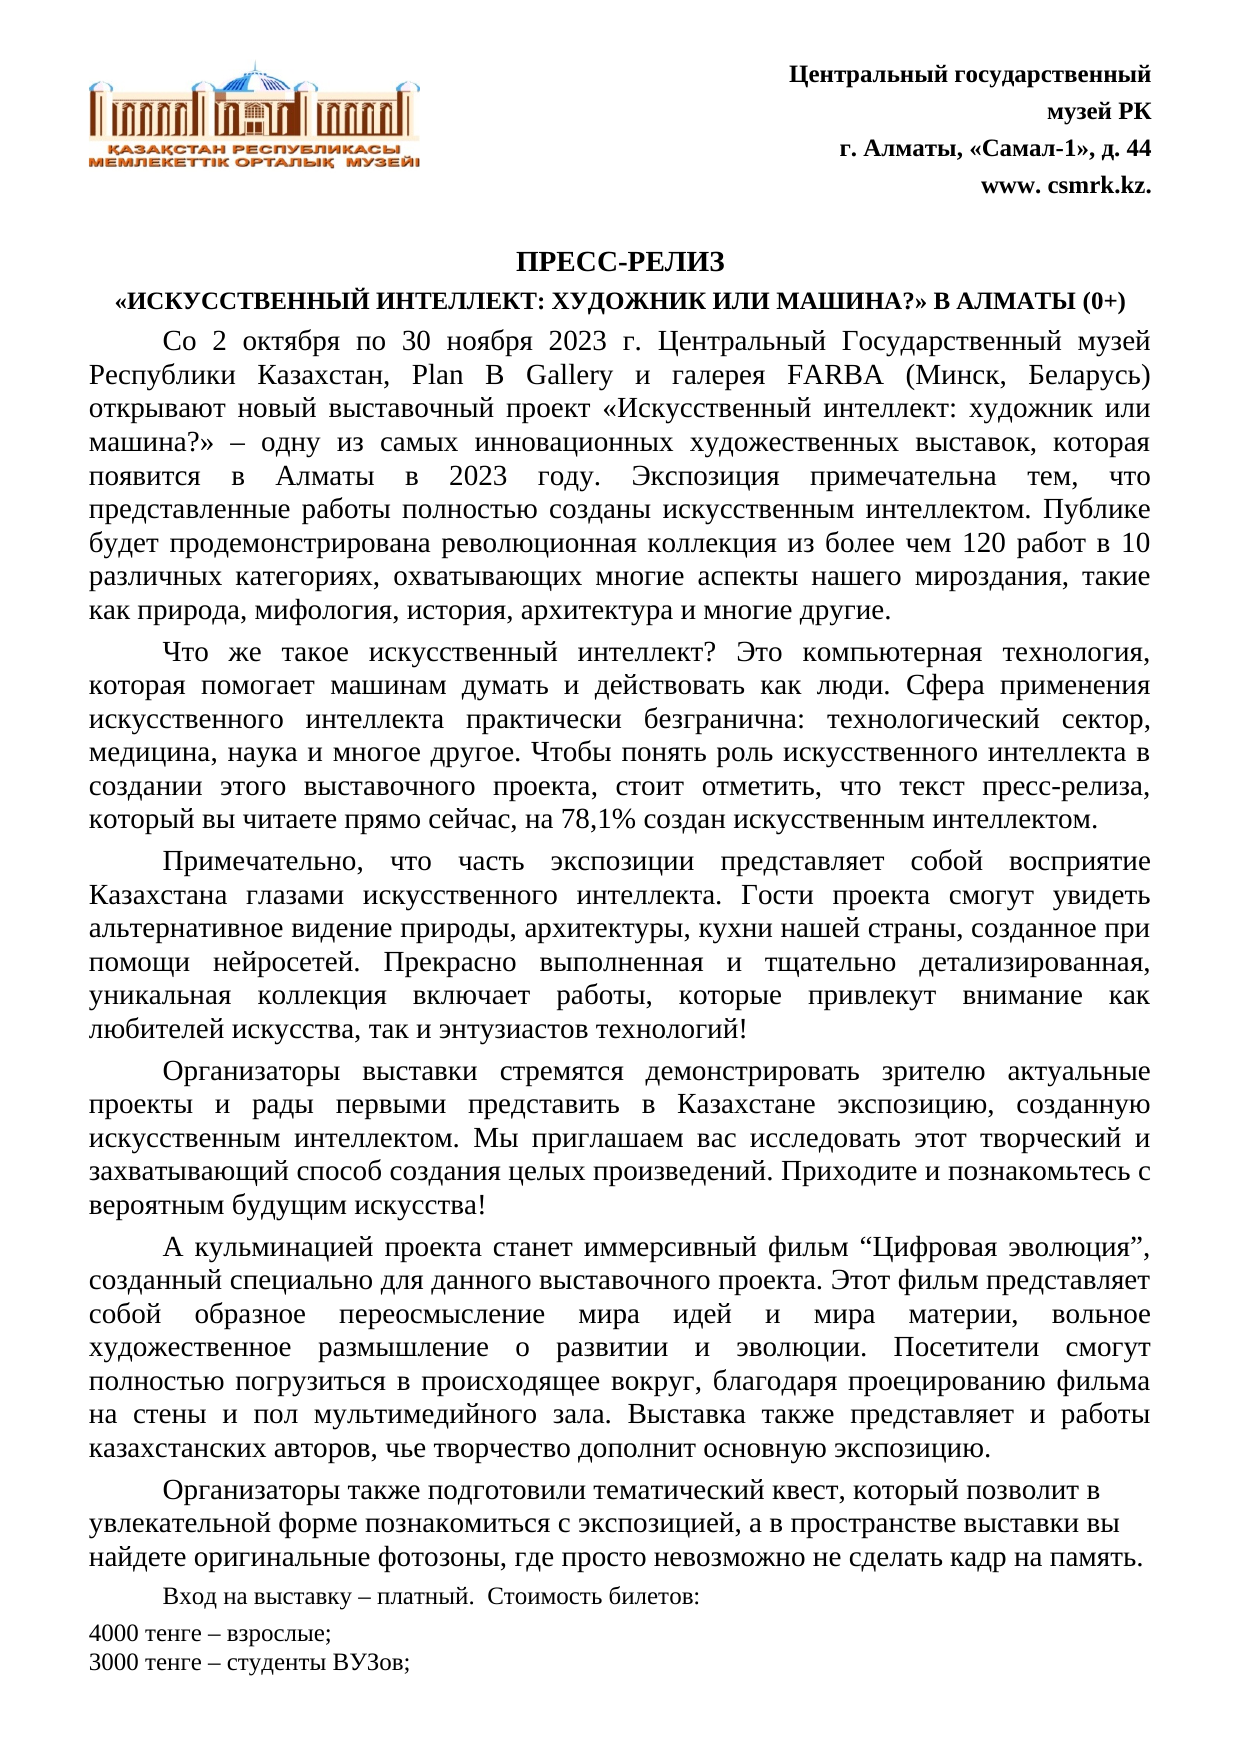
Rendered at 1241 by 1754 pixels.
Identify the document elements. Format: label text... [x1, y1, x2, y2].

text музей РК [420, 96, 1152, 125]
text ПРЕСС-РЕЛИЗ [89, 244, 1152, 278]
text Организаторы также подготовили тематический квест, который позволит в увлекательной форме познакомиться с экспозицией, а в пространстве выставки вы найдете оригинальные фотозоны, где просто невозможно не сделать кадр на память. [89, 1472, 1152, 1573]
text Вход на выставку – платный. Стоимость билетов: [89, 1581, 1152, 1610]
text Организаторы выставки стремятся демонстрировать зрителю актуальные проекты и рады первыми представить в Казахстане экспозицию, созданную искусственным интеллектом. Мы приглашаем вас исследовать этот творческий и захватывающий способ создания целых произведений. Приходите и познакомьтесь с вероятным будущим искусства! [89, 1053, 1152, 1221]
text «ИСКУССТВЕННЫЙ ИНТЕЛЛЕКТ: ХУДОЖНИК ИЛИ МАШИНА?» В АЛМАТЫ (0+) [89, 286, 1152, 315]
text А кульминацией проекта станет иммерсивный фильм “Цифровая эволюция”, созданный специально для данного выставочного проекта. Этот фильм представляет собой образное переосмысление мира идей и мира материи, вольное художественное размышление о развитии и эволюции. Посетители смогут полностью погрузиться в происходящее вокруг, благодаря проецированию фильма на стены и пол мультимедийного зала. Выставка также представляет и работы казахстанских авторов, чье творчество дополнит основную экспозицию. [89, 1229, 1152, 1464]
picture [88, 59, 420, 173]
text Примечательно, что часть экспозиции представляет собой восприятие Казахстана глазами искусственного интеллекта. Гости проекта смогут увидеть альтернативное видение природы, архитектуры, кухни нашей страны, созданное при помощи нейросетей. Прекрасно выполненная и тщательно детализированная, уникальная коллекция включает работы, которые привлекут внимание как любителей искусства, так и энтузиастов технологий! [89, 843, 1152, 1044]
text Что же такое искусственный интеллект? Это компьютерная технология, которая помогает машинам думать и действовать как люди. Сфера применения искусственного интеллекта практически безгранична: технологический сектор, медицина, наука и многое другое. Чтобы понять роль искусственного интеллекта в создании этого выставочного проекта, стоит отметить, что текст пресс-релиза, который вы читаете прямо сейчас, на 78,1% создан искусственным интеллектом. [89, 634, 1152, 835]
text Со 2 октября по 30 ноября 2023 г. Центральный Государственный музей Республики Казахстан, Plan B Gallery и галерея FARBA (Минск, Беларусь) открывают новый выставочный проект «Искусственный интеллект: художник или машина?» – одну из самых инновационных художественных выставок, которая появится в Алматы в 2023 году. Экспозиция примечательна тем, что представленные работы полностью созданы искусственным интеллектом. Публике будет продемонстрирована революционная коллекция из более чем 120 работ в 10 различных категориях, охватывающих многие аспекты нашего мироздания, такие как природа, мифология, история, архитектура и многие другие. [89, 323, 1152, 625]
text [89, 1618, 1152, 1676]
text г. Алматы, «Самал-1», д. 44 [420, 133, 1152, 162]
text Центральный государственный [420, 59, 1152, 88]
text www. csmrk.kz. [89, 170, 1152, 199]
